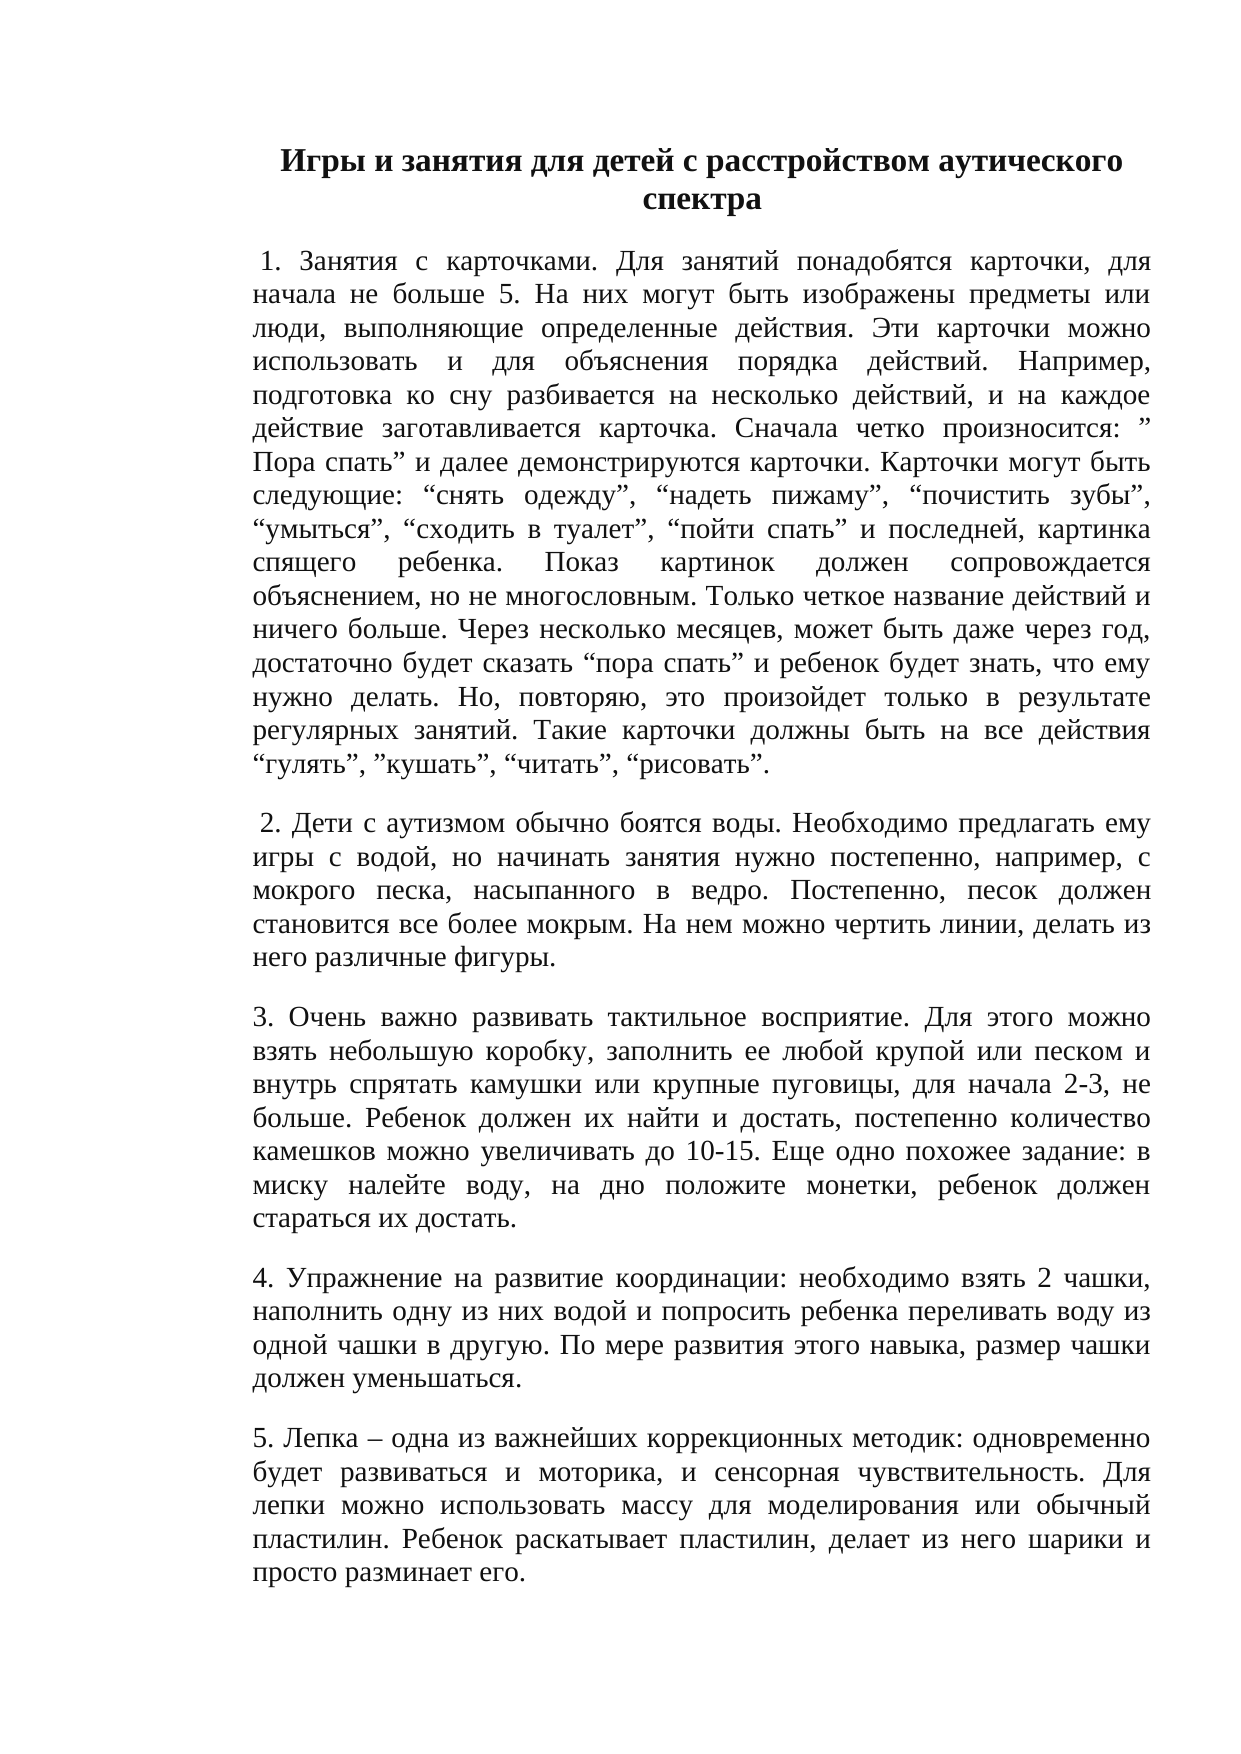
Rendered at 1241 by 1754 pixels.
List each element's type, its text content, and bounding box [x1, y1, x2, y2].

text 3. Очень важно развивать тактильное восприятие. Для этого можно взять небольшую коробку, заполнить ее любой крупой или песком и внутрь спрятать камушки или крупные пуговицы, для начала 2-3, не больше. Ребенок должен их найти и достать, постепенно количество камешков можно увеличивать до 10-15. Еще одно похожее задание: в миску налейте воду, на дно положите монетки, ребенок должен стараться их достать. [252, 999, 1152, 1234]
text Игры и занятия для детей с расстройством аутического спектра [252, 140, 1152, 217]
text 2. Дети с аутизмом обычно боятся воды. Необходимо предлагать ему игры с водой, но начинать занятия нужно постепенно, например, с мокрого песка, насыпанного в ведро. Постепенно, песок должен становится все более мокрым. На нем можно чертить линии, делать из него различные фигуры. [252, 805, 1152, 973]
text 1. Занятия с карточками. Для занятий понадобятся карточки, для начала не больше 5. На них могут быть изображены предметы или люди, выполняющие определенные действия. Эти карточки можно использовать и для объяснения порядка действий. Например, подготовка ко сну разбивается на несколько действий, и на каждое действие заготавливается карточка. Сначала четко произносится: ” Пора спать” и далее демонстрируются карточки. Карточки могут быть следующие: “снять одежду”, “надеть пижаму”, “почистить зубы”, “умыться”, “сходить в туалет”, “пойти спать” и последней, картинка спящего ребенка. Показ картинок должен сопровождается объяснением, но не многословным. Только четкое название действий и ничего больше. Через несколько месяцев, может быть даже через год, достаточно будет сказать “пора спать” и ребенок будет знать, что ему нужно делать. Но, повторяю, это произойдет только в результате регулярных занятий. Такие карточки должны быть на все действия “гулять”, ”кушать”, “читать”, “рисовать”. [252, 243, 1152, 779]
text 5. Лепка – одна из важнейших коррекционных методик: одновременно будет развиваться и моторика, и сенсорная чувствительность. Для лепки можно использовать массу для моделирования или обычный пластилин. Ребенок раскатывает пластилин, делает из него шарики и просто разминает его. [252, 1420, 1152, 1588]
text 4. Упражнение на развитие координации: необходимо взять 2 чашки, наполнить одну из них водой и попросить ребенка переливать воду из одной чашки в другую. По мере развития этого навыка, размер чашки должен уменьшаться. [252, 1260, 1152, 1394]
